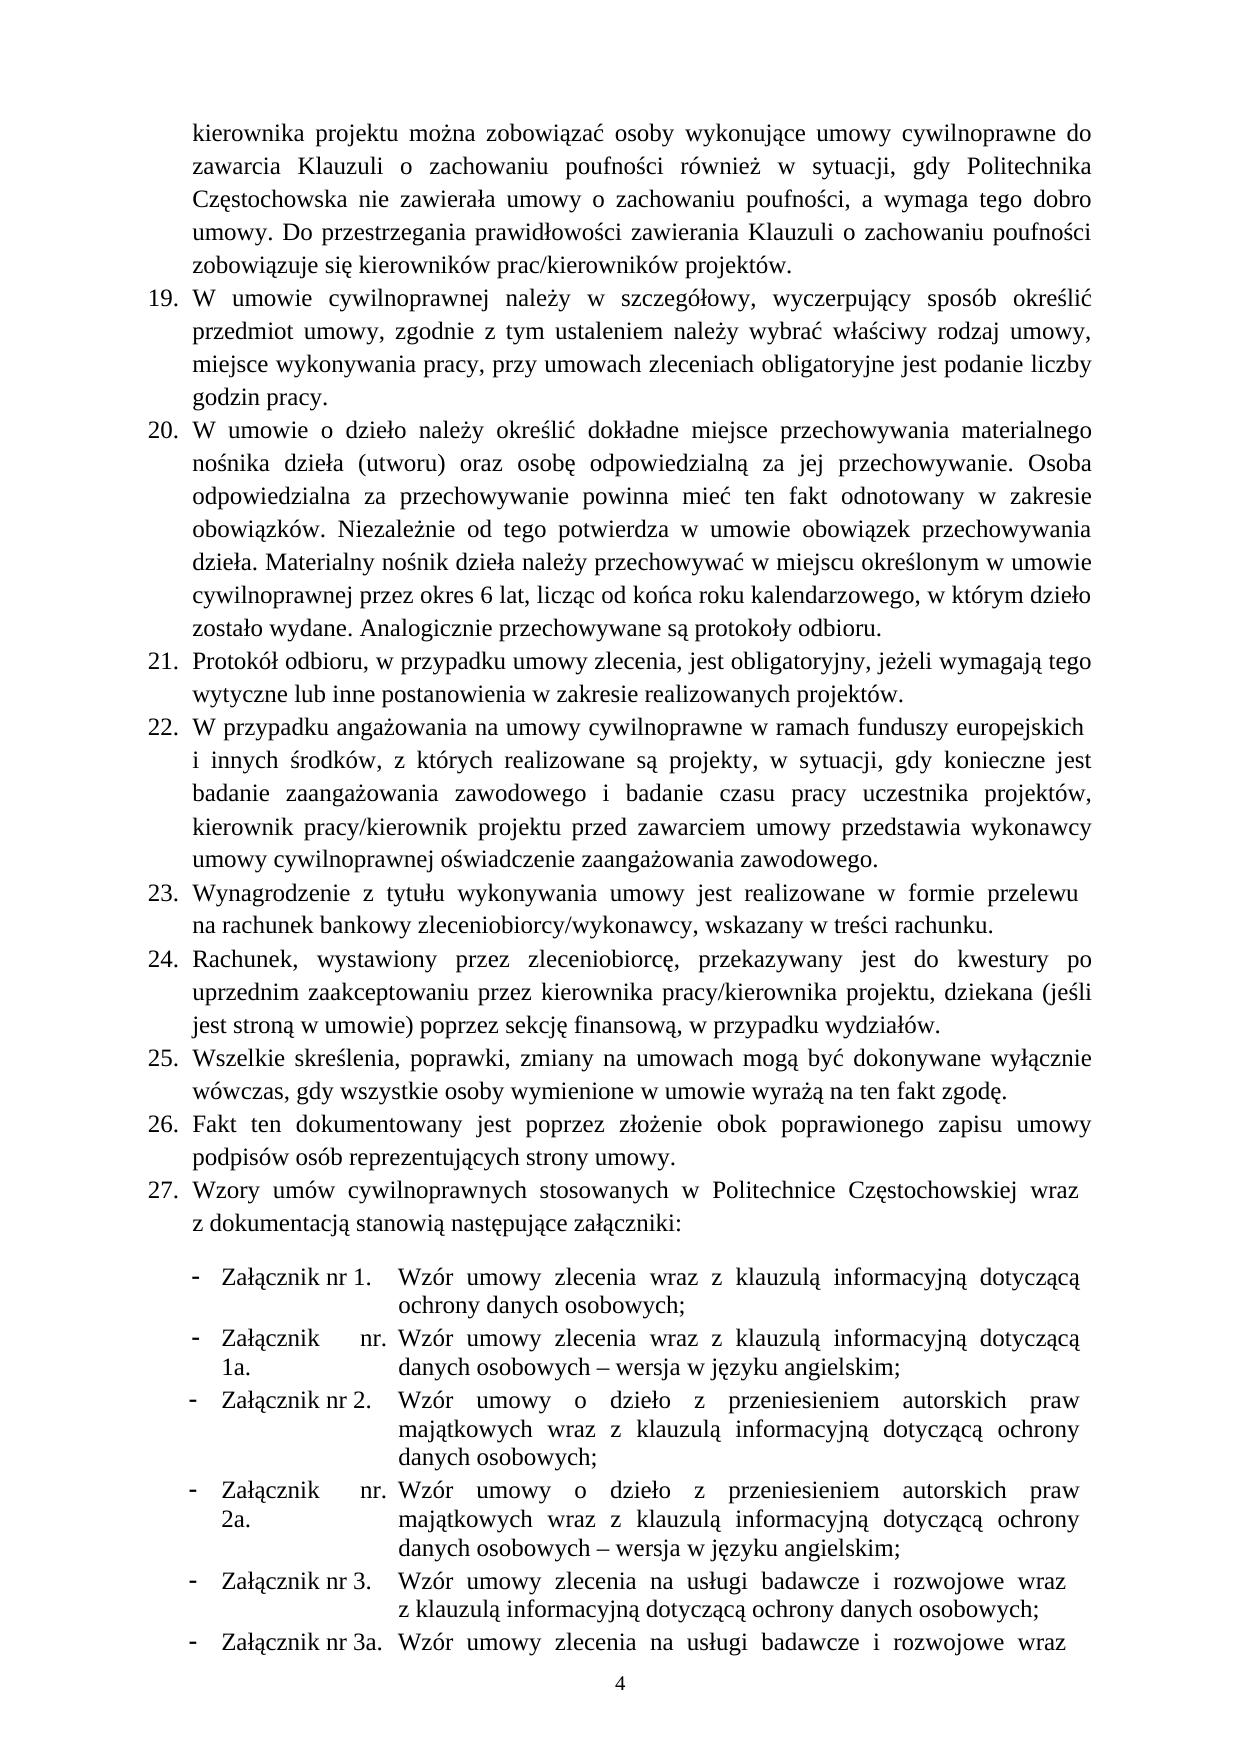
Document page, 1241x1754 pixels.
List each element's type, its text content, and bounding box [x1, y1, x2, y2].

list Wzory umów cywilnoprawnych stosowanych w Politechnice Częstochowskiej wraz z dokumentacją stanowią następujące załączniki: [148, 1175, 1092, 1237]
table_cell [398, 1628, 1091, 1660]
table_cell Wzór umowy zlecenia wraz z klauzulą informacyjną dotyczącą danych osobowych – wersja w języku angielskim; [398, 1323, 1091, 1385]
table_cell Wzór umowy o dzieło z przeniesieniem autorskich praw majątkowych wraz z klauzulą informacyjną dotyczącą ochrony danych osobowych – wersja w języku angielskim; [398, 1475, 1091, 1566]
table_cell Załącznik nr. 2a. [177, 1475, 398, 1566]
table_cell Załącznik nr 3a. [177, 1628, 398, 1660]
table_cell Załącznik nr 2. [177, 1385, 398, 1475]
list Rachunek, wystawiony przez zleceniobiorcę, przekazywany jest do kwestury po uprzednim zaakceptowaniu przez kierownika pracy/kierownika projektu, dziekana (jeśli jest stroną w umowie) poprzez sekcję finansową, w przypadku wydziałów. [148, 944, 1092, 1038]
list W umowie o dzieło należy określić dokładne miejsce przechowywania materialnego nośnika dzieła (utworu) oraz osobę odpowiedzialną za jej przechowywanie. Osoba odpowiedzialna za przechowywanie powinna mieć ten fakt odnotowany w zakresie obowiązków. Niezależnie od tego potwierdza w umowie obowiązek przechowywania dzieła. Materialny nośnik dzieła należy przechowywać w miejscu określonym w umowie cywilnoprawnej przez okres 6 lat, licząc od końca roku kalendarzowego, w którym dzieło zostało wydane. Analogicznie przechowywane są protokoły odbioru. [148, 415, 1092, 642]
table_cell Załącznik nr 3. [177, 1566, 398, 1627]
table_cell Wzór umowy o dzieło z przeniesieniem autorskich praw majątkowych wraz z klauzulą informacyjną dotyczącą ochrony danych osobowych; [398, 1385, 1091, 1475]
table_cell Wzór umowy zlecenia na usługi badawcze i rozwojowe wraz z klauzulą informacyjną dotyczącą ochrony danych osobowych; [398, 1566, 1091, 1627]
table_header Załącznik nr 1. [177, 1262, 398, 1323]
table_cell Załącznik nr. 1a. [177, 1323, 398, 1385]
list Wszelkie skreślenia, poprawki, zmiany na umowach mogą być dokonywane wyłącznie wówczas, gdy wszystkie osoby wymienione w umowie wyrażą na ten fakt zgodę. [148, 1043, 1092, 1104]
list W umowie cywilnoprawnej należy w szczegółowy, wyczerpujący sposób określić przedmiot umowy, zgodnie z tym ustaleniem należy wybrać właściwy rodzaj umowy, miejsce wykonywania pracy, przy umowach zleceniach obligatoryjne jest podanie liczby godzin pracy. [148, 283, 1092, 411]
list W przypadku angażowania na umowy cywilnoprawne w ramach funduszy europejskich i innych środków, z których realizowane są projekty, w sytuacji, gdy konieczne jest badanie zaangażowania zawodowego i badanie czasu pracy uczestnika projektów, kierownik pracy/kierownik projektu przed zawarciem umowy przedstawia wykonawcy umowy cywilnoprawnej oświadczenie zaangażowania zawodowego. [148, 712, 1092, 873]
list Protokół odbioru, w przypadku umowy zlecenia, jest obligatoryjny, jeżeli wymagają tego wytyczne lub inne postanowienia w zakresie realizowanych projektów. [148, 646, 1092, 708]
list Fakt ten dokumentowany jest poprzez złożenie obok poprawionego zapisu umowy podpisów osób reprezentujących strony umowy. [148, 1109, 1092, 1171]
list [148, 118, 1092, 279]
table_header Wzór umowy zlecenia wraz z klauzulą informacyjną dotyczącą ochrony danych osobowych; [398, 1262, 1091, 1323]
list Wynagrodzenie z tytułu wykonywania umowy jest realizowane w formie przelewu na rachunek bankowy zleceniobiorcy/wykonawcy, wskazany w treści rachunku. [148, 878, 1092, 939]
